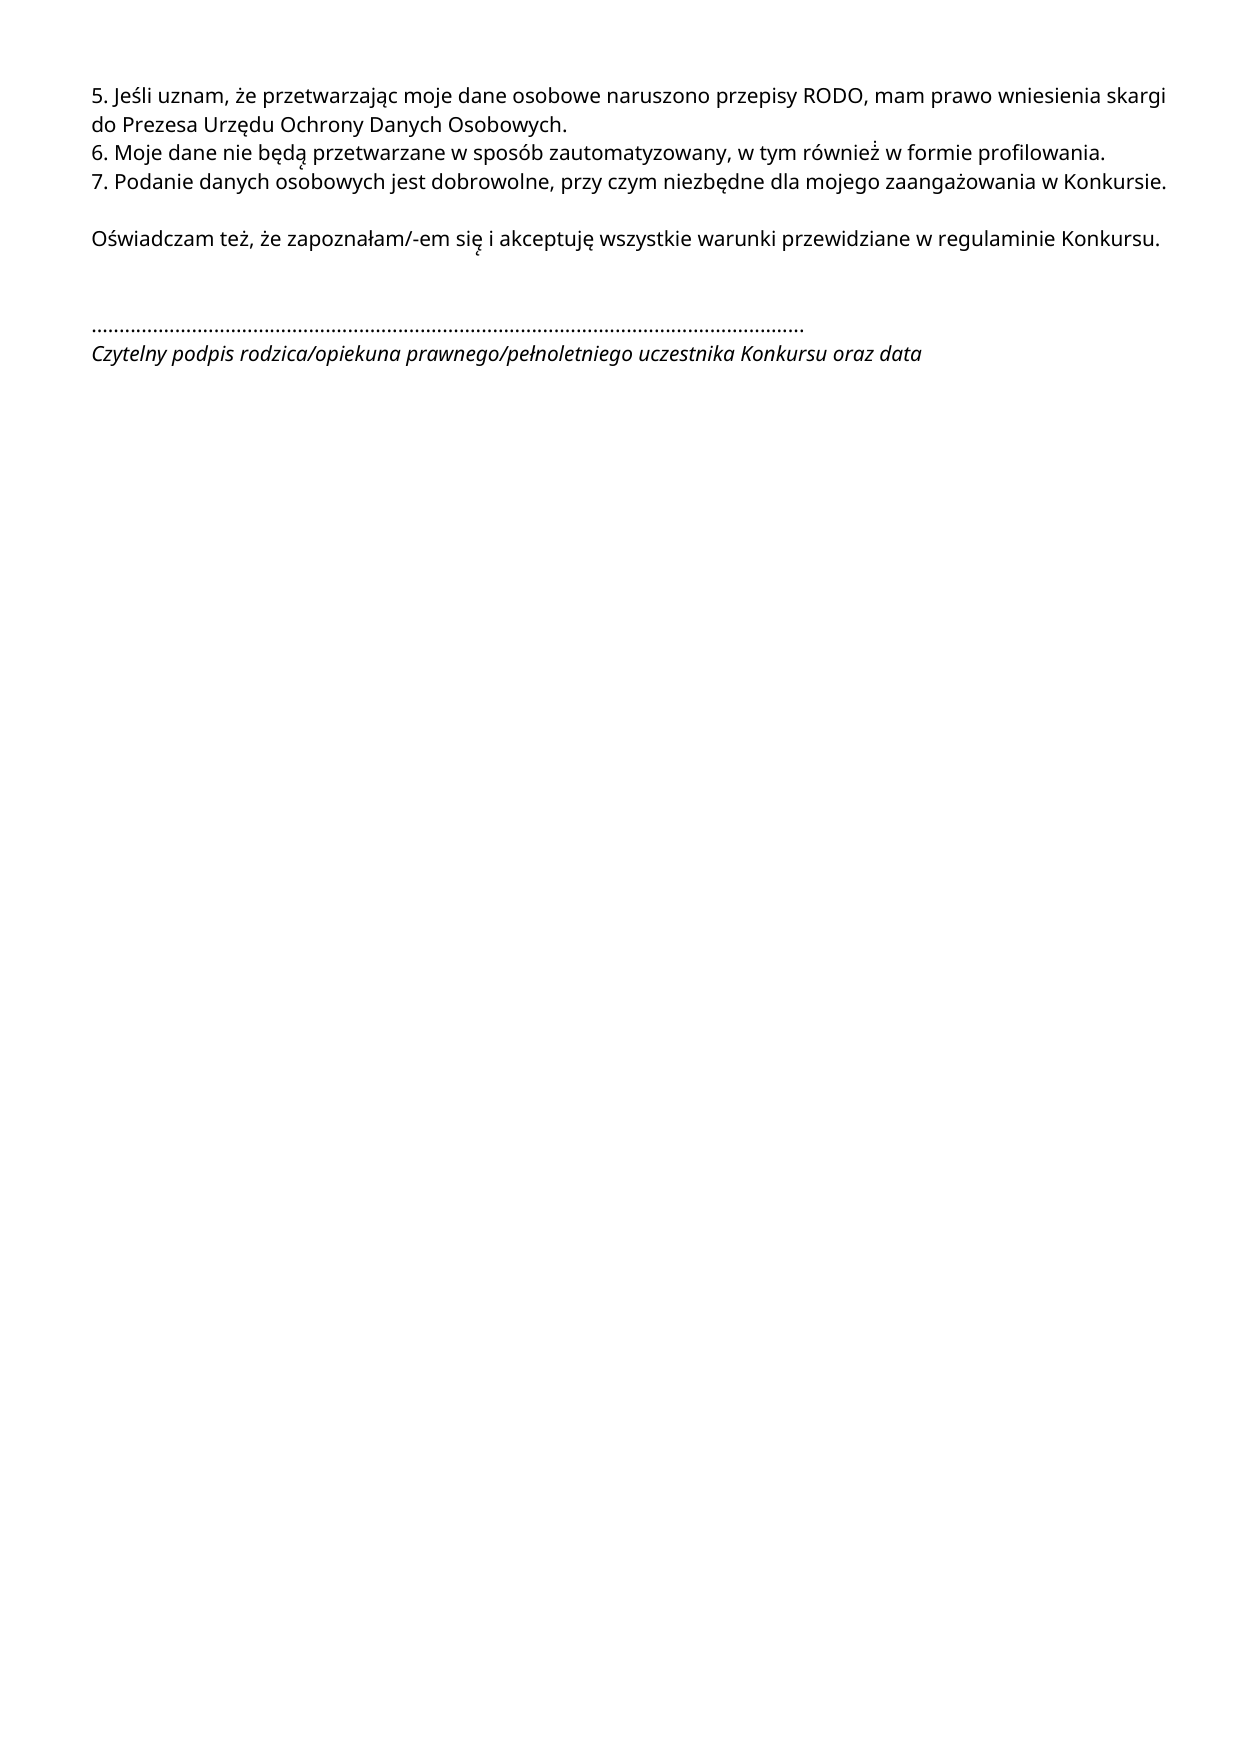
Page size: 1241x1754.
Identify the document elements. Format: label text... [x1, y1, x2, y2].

text Oświadczam też, że zapoznałam/-em się̨ i akceptuję wszystkie warunki przewidziane w regulaminie Konkursu. [91, 224, 1169, 253]
text ................................................................................................................................ Czytelny podpis rodzica/opiekuna prawnego/pełnoletniego uczestnika Konkursu oraz data [91, 282, 1169, 367]
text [91, 81, 1169, 195]
